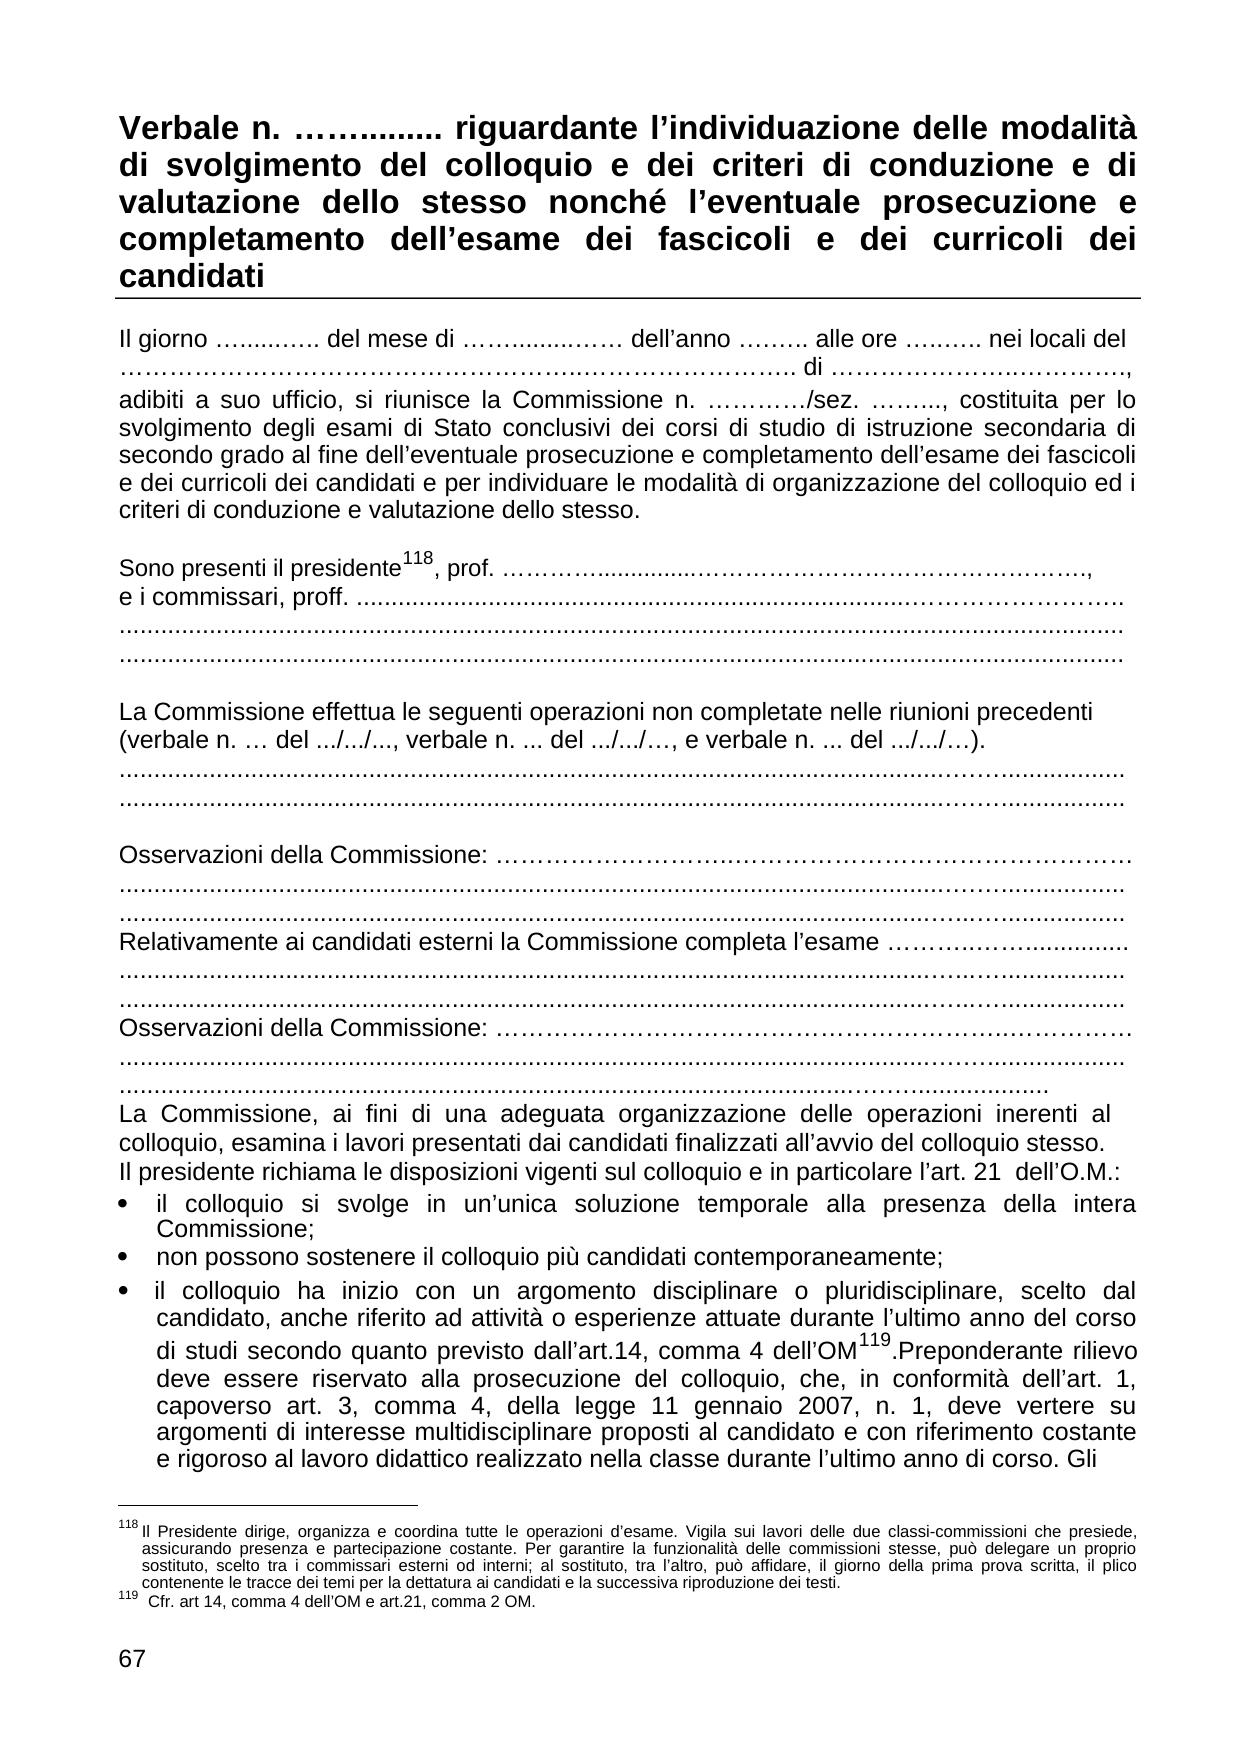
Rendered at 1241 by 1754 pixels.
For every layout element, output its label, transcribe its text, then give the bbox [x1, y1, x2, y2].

text Verbale n. ……......... riguardante l’individuazione delle modalità di svolgimento del colloquio e dei criteri di conduzione e di valutazione dello stesso nonché l’eventuale prosecuzione e completamento dell’esame dei fascicoli e dei curricoli dei candidati [119, 110, 1138, 294]
text Il presidente richiama le disposizioni vigenti sul colloquio e in particolare l’art. 21 dell’O.M.: [119, 1157, 1138, 1186]
text ………………………………………………..…………………….. di …………………..…………., [119, 352, 1138, 381]
text (verbale n. … del .../.../..., verbale n. ... del .../.../…, e verbale n. ... del .../.../…). [119, 725, 1138, 754]
text 67 [118, 1643, 1138, 1672]
text ................................................................................................................................................. [119, 639, 1138, 668]
text Osservazioni della Commissione: ………………………..………………………………………… [119, 840, 1138, 869]
list Il Presidente dirige, organizza e coordina tutte le operazioni d’esame. Vigila sui lavori delle due classi-commissioni che presiede, assicurando presenza e partecipazione costante. Per garantire la funzionalità delle commissioni stesse, può delegare un proprio sostituto, scelto tra i commissari esterni od interni; al sostituto, tra l’altro, può affidare, il giorno della prima prova scritta, il plico contenente le tracce dei temi per la dettatura ai candidati e la successiva riproduzione dei testi. [118, 1520, 1138, 1592]
text .......................................................................................................................….….................. [119, 783, 1138, 812]
text Osservazioni della Commissione: ……………………………………………………..…………… [119, 1013, 1138, 1042]
text La Commissione effettua le seguenti operazioni non completate nelle riunioni precedenti [119, 697, 1138, 725]
text ..........................................................................................................….….................... [119, 1070, 1138, 1099]
text .....................................................................................................................….….................... [119, 1042, 1138, 1070]
text Relativamente ai candidati esterni la Commissione completa l’esame ………..……............... [119, 927, 1138, 955]
text .......................................................................................................................….….................. [119, 869, 1138, 898]
text Sono presenti il presidente118, prof. …………...............…………………………………………., [119, 547, 1138, 584]
text .......................................................................................................................….….................. [119, 754, 1138, 783]
text colloquio, esamina i lavori presentati dai candidati finalizzati all’avvio del colloquio stesso. [119, 1128, 1138, 1157]
text .....................................................................................................................…...….................. [119, 984, 1138, 1013]
text e i commissari, proff. ................................................................................…………………….. [119, 584, 1138, 610]
text  il colloquio ha inizio con un argomento disciplinare o pluridisciplinare, scelto dal candidato, anche riferito ad attività o esperienze attuate durante l’ultimo anno del corso di studi secondo quanto previsto dall’art.14, comma 4 dell’OM119.Preponderante rilievo deve essere riservato alla prosecuzione del colloquio, che, in conformità dell’art. 1, capoverso art. 3, comma 4, della legge 11 gennaio 2007, n. 1, deve vertere su argomenti di interesse multidisciplinare proposti al candidato e con riferimento costante e rigoroso al lavoro didattico realizzato nella classe durante l’ultimo anno di corso. Gli [119, 1278, 1138, 1472]
text Il giorno …......….. del mese di …….........…… dell’anno ….….. alle ore …..….. nei locali del [119, 323, 1138, 352]
text ................................................................................................................................................. [119, 610, 1138, 639]
text .....................................................................................................................…...….................. [119, 955, 1138, 984]
list il colloquio si svolge in un’unica soluzione temporale alla presenza della intera Commissione; [118, 1193, 1138, 1243]
list non possono sostenere il colloquio più candidati contemporaneamente; [118, 1243, 1138, 1271]
text La Commissione, ai fini di una adeguata organizzazione delle operazioni inerenti al [119, 1099, 1138, 1128]
text adibiti a suo ufficio, si riunisce la Commissione n. …………/sez. ……..., costituita per lo svolgimento degli esami di Stato conclusivi dei corsi di studio di istruzione secondaria di secondo grado al fine dell’eventuale prosecuzione e completamento dell’esame dei fascicoli e dei curricoli dei candidati e per individuare le modalità di organizzazione del colloquio ed i criteri di conduzione e valutazione dello stesso. [119, 386, 1138, 524]
text .....................................................................................................................…...….................. [119, 898, 1138, 927]
list Cfr. art 14, comma 4 dell’OM e art.21, comma 2 OM. [118, 1592, 1138, 1612]
